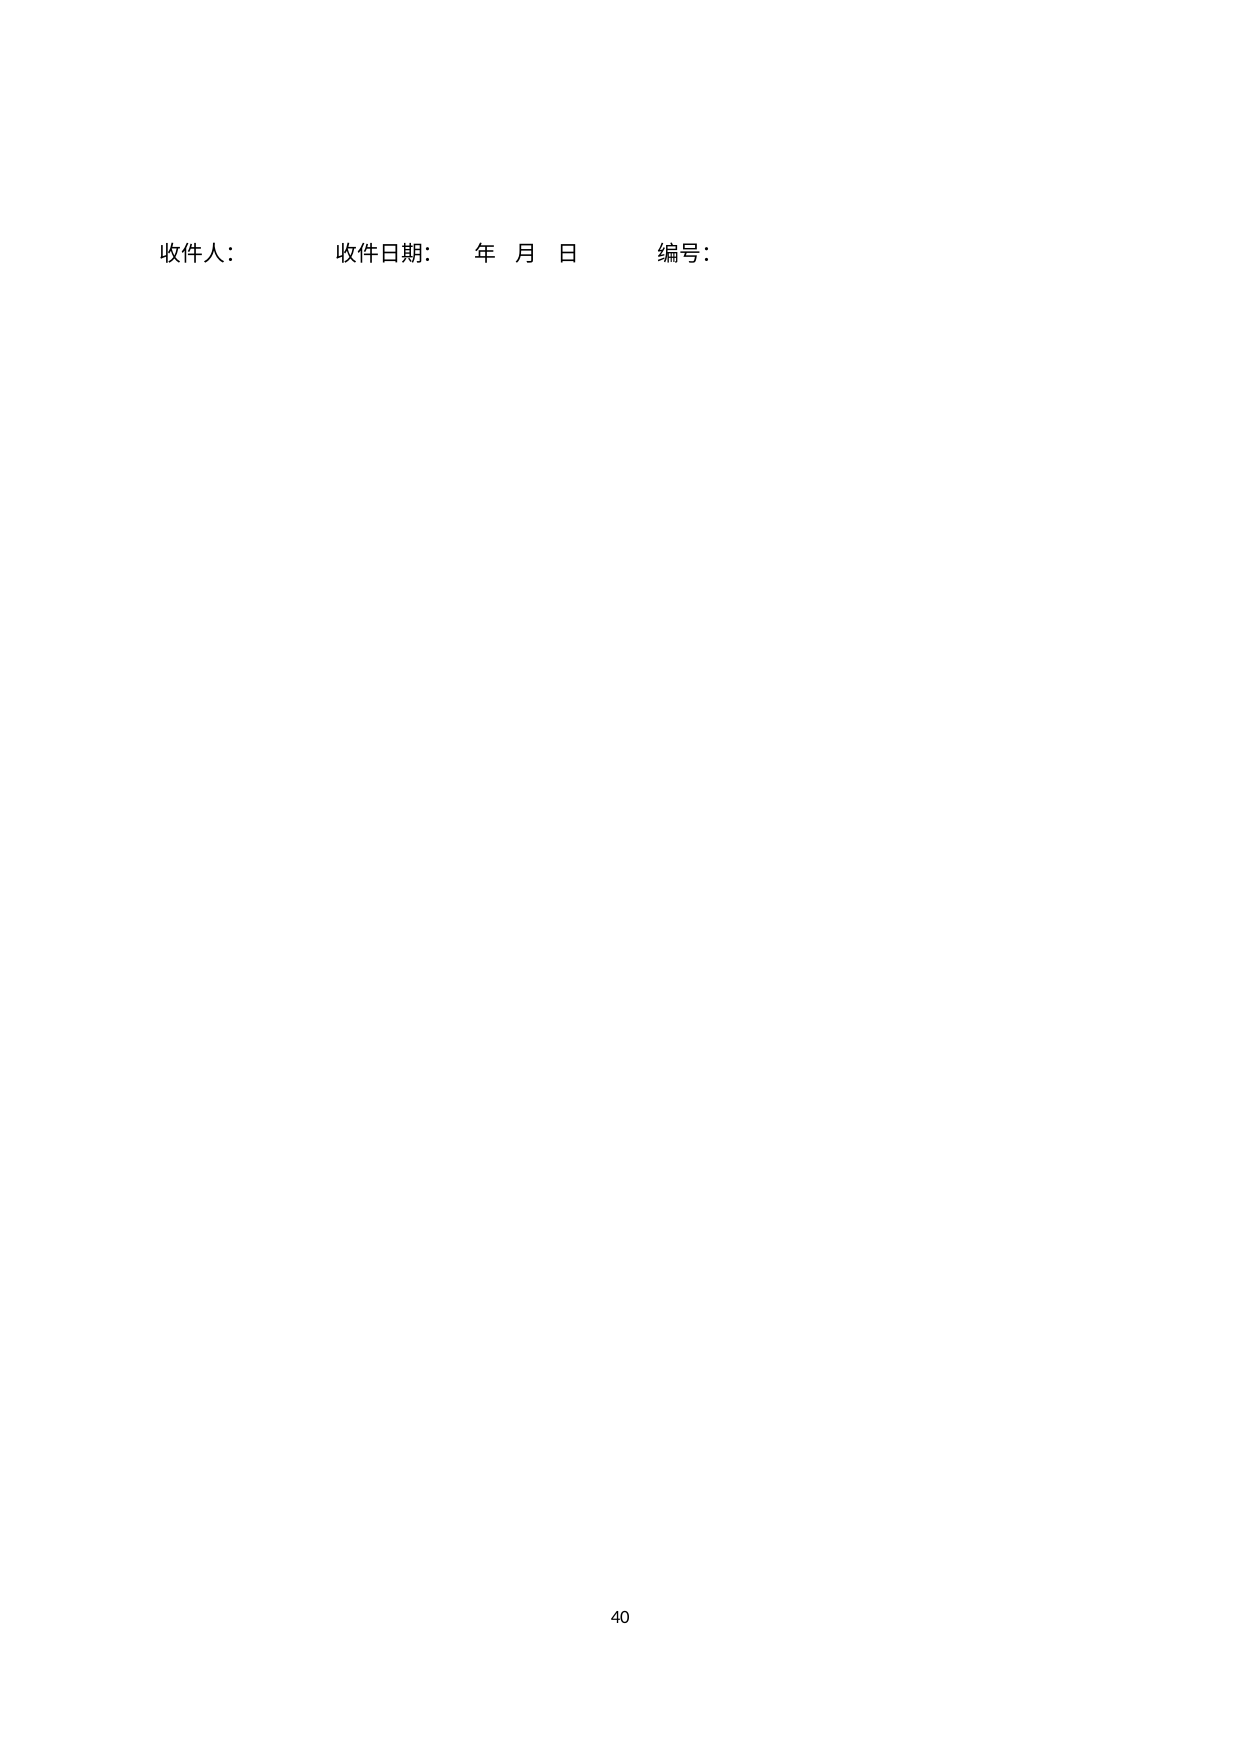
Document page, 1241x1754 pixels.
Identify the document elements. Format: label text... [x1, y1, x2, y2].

text 收件人： 收件日期： 年 月 日 编号： [159, 235, 1081, 268]
